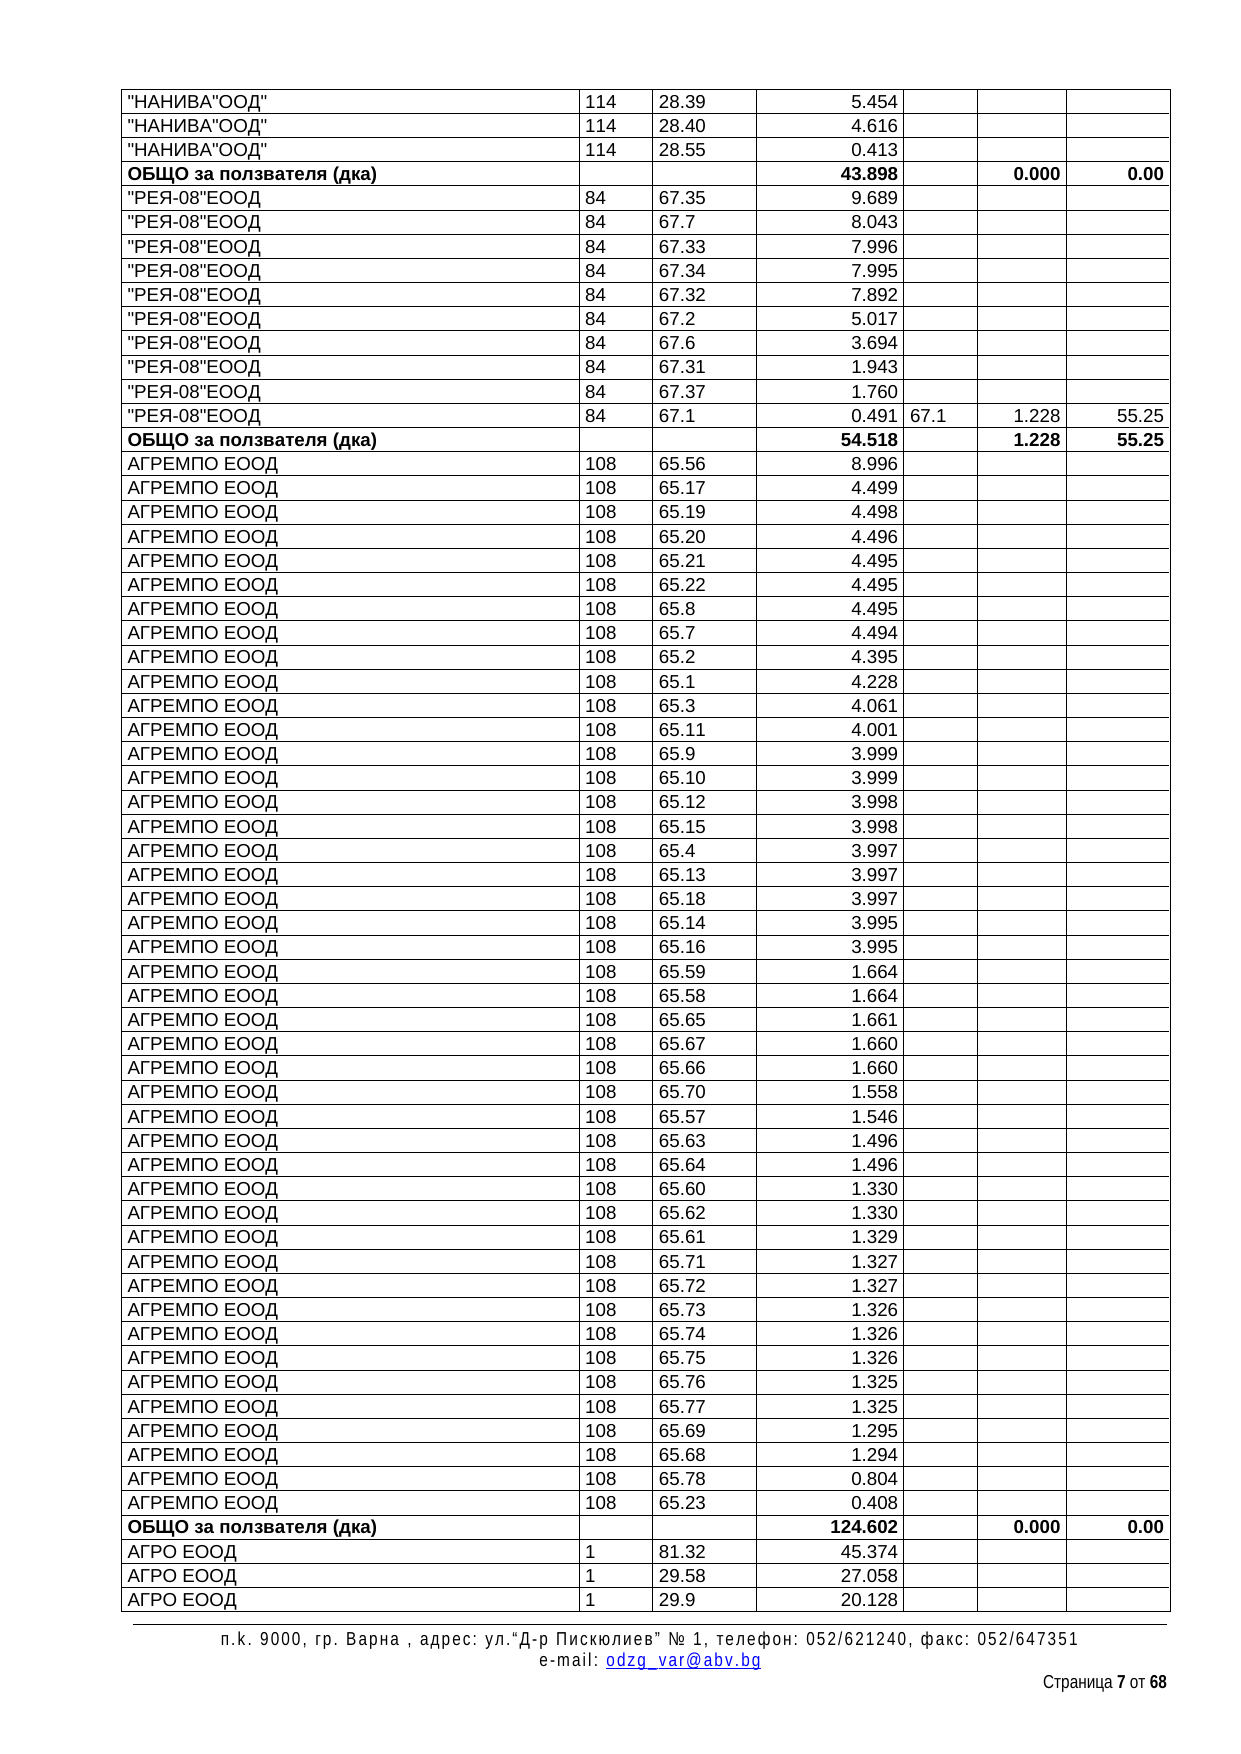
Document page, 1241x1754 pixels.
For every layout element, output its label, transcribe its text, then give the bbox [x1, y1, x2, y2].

table_cell 67.32 [653, 283, 756, 306]
table_cell [1067, 1563, 1170, 1587]
table_cell [1067, 1418, 1170, 1442]
table_cell 108 [580, 1419, 652, 1442]
table_cell 1.558 [757, 1081, 903, 1104]
table_cell [1067, 596, 1170, 620]
table_cell [1067, 910, 1170, 934]
table_cell 108 [580, 1201, 652, 1224]
table_cell [978, 114, 1066, 137]
table_cell 1.330 [757, 1177, 903, 1200]
table_cell [1067, 524, 1170, 548]
table_cell АГРЕМПО ЕООД [122, 646, 579, 669]
table_cell "РЕЯ-08"ЕООД [122, 307, 579, 330]
table_cell 108 [580, 1467, 652, 1490]
table_cell 4.001 [757, 718, 903, 741]
table_cell АГРЕМПО ЕООД [122, 1008, 579, 1031]
table_cell [978, 694, 1066, 717]
table_cell АГРЕМПО ЕООД [122, 1105, 579, 1128]
table_cell 108 [580, 452, 652, 475]
table_cell 84 [580, 235, 652, 258]
table_cell 1.327 [757, 1274, 903, 1297]
table_cell 108 [580, 1298, 652, 1321]
table_cell 67.1 [904, 404, 977, 427]
table_cell [978, 839, 1066, 862]
table_cell [904, 331, 977, 354]
table_cell [978, 597, 1066, 620]
table_cell [904, 984, 977, 1007]
table_cell 84 [580, 186, 652, 209]
table_cell АГРЕМПО ЕООД [122, 718, 579, 741]
table_cell [978, 573, 1066, 596]
table_cell 65.21 [653, 549, 756, 572]
table_cell 3.997 [757, 863, 903, 886]
table_cell 9.689 [757, 186, 903, 209]
table_cell [1067, 1490, 1170, 1514]
table_cell [1067, 1466, 1170, 1490]
table_cell 4.495 [757, 573, 903, 596]
table_cell [904, 1588, 977, 1611]
table_cell 1.294 [757, 1443, 903, 1466]
table_cell [1067, 355, 1170, 379]
table_cell 108 [580, 1081, 652, 1104]
table_cell АГРЕМПО ЕООД [122, 936, 579, 959]
table_cell 4.495 [757, 597, 903, 620]
table_cell [1067, 886, 1170, 910]
table_cell АГРЕМПО ЕООД [122, 887, 579, 910]
table_cell АГРЕМПО ЕООД [122, 791, 579, 814]
table_cell 0.413 [757, 138, 903, 161]
table_cell [1067, 379, 1170, 403]
table_cell [1067, 1249, 1170, 1273]
table_cell [904, 694, 977, 717]
table_cell [1067, 717, 1170, 741]
table_cell "РЕЯ-08"ЕООД [122, 404, 579, 427]
table_cell 4.495 [757, 549, 903, 572]
table_cell [904, 815, 977, 838]
table_cell [1067, 1104, 1170, 1128]
table_cell [978, 259, 1066, 282]
table_cell АГРЕМПО ЕООД [122, 1371, 579, 1394]
table_cell [904, 1081, 977, 1104]
table_cell 55.25 [1067, 403, 1170, 427]
table_cell 0.804 [757, 1467, 903, 1490]
table_cell 0.00 [1067, 161, 1170, 185]
table_cell [978, 1540, 1066, 1563]
table_cell 108 [580, 718, 652, 741]
table_cell [978, 1274, 1066, 1297]
table_cell [978, 1129, 1066, 1152]
table_cell АГРЕМПО ЕООД [122, 911, 579, 934]
table_cell [904, 1177, 977, 1200]
table_cell АГРО ЕООД [122, 1588, 579, 1611]
table_cell [904, 525, 977, 548]
table_cell "РЕЯ-08"ЕООД [122, 356, 579, 379]
table_cell АГРЕМПО ЕООД [122, 1081, 579, 1104]
table_cell 1 [580, 1588, 652, 1611]
table_cell [978, 1177, 1066, 1200]
table_cell 108 [580, 1346, 652, 1369]
table_cell 114 [580, 114, 652, 137]
table_cell 108 [580, 742, 652, 765]
table_cell [904, 839, 977, 862]
table_cell [978, 936, 1066, 959]
table_cell 108 [580, 525, 652, 548]
table_cell [904, 1274, 977, 1297]
table_cell АГРЕМПО ЕООД [122, 1153, 579, 1176]
table_cell "НАНИВА"ООД" [122, 114, 579, 137]
table_cell [904, 1250, 977, 1273]
table_cell 1.326 [757, 1322, 903, 1345]
table_cell [1067, 620, 1170, 644]
table_cell 67.33 [653, 235, 756, 258]
table_cell [978, 887, 1066, 910]
table_cell АГРЕМПО ЕООД [122, 1346, 579, 1369]
table_cell АГРЕМПО ЕООД [122, 621, 579, 644]
table_cell [1067, 838, 1170, 862]
table_cell 65.14 [653, 911, 756, 934]
table_cell [978, 1298, 1066, 1321]
table_cell 1.228 [978, 404, 1066, 427]
table_cell 4.061 [757, 694, 903, 717]
table_cell 65.11 [653, 718, 756, 741]
table_cell [904, 90, 977, 113]
table_cell 65.61 [653, 1226, 756, 1249]
table_cell 1.325 [757, 1395, 903, 1418]
table_cell [978, 452, 1066, 475]
table_cell [978, 235, 1066, 258]
table_cell 65.74 [653, 1322, 756, 1345]
table_cell 7.995 [757, 259, 903, 282]
table_cell 65.15 [653, 815, 756, 838]
table_cell [904, 791, 977, 814]
table_cell [904, 1201, 977, 1224]
table_cell [904, 960, 977, 983]
table_cell [904, 1008, 977, 1031]
table_cell 65.7 [653, 621, 756, 644]
table_cell [978, 186, 1066, 209]
table_cell [904, 1153, 977, 1176]
table_cell АГРЕМПО ЕООД [122, 960, 579, 983]
table_cell [904, 1298, 977, 1321]
table_cell [904, 307, 977, 330]
table_cell 108 [580, 1395, 652, 1418]
table_cell АГРЕМПО ЕООД [122, 1443, 579, 1466]
table_cell 0.000 [978, 1516, 1066, 1539]
table_cell [978, 863, 1066, 886]
table_cell 108 [580, 960, 652, 983]
table_cell 84 [580, 404, 652, 427]
table_cell [1067, 1152, 1170, 1176]
table_cell 0.00 [1067, 1515, 1170, 1539]
table_cell [978, 742, 1066, 765]
table_cell [904, 1226, 977, 1249]
table_cell АГРЕМПО ЕООД [122, 452, 579, 475]
table_cell [978, 1371, 1066, 1394]
table_cell [1067, 306, 1170, 330]
table_cell АГРЕМПО ЕООД [122, 984, 579, 1007]
table_cell 4.499 [757, 476, 903, 499]
table_cell [978, 283, 1066, 306]
table_cell [904, 1346, 977, 1369]
table_cell [1067, 1080, 1170, 1104]
table_cell [978, 1105, 1066, 1128]
table_cell 84 [580, 331, 652, 354]
table_cell 4.228 [757, 670, 903, 693]
table_cell [904, 162, 977, 185]
table_cell 65.18 [653, 887, 756, 910]
table_cell 43.898 [757, 162, 903, 185]
table_cell 5.454 [757, 90, 903, 113]
table_cell [1067, 1176, 1170, 1200]
table_cell 124.602 [757, 1516, 903, 1539]
table_cell АГРЕМПО ЕООД [122, 1298, 579, 1321]
table_cell [904, 428, 977, 451]
table_cell 108 [580, 476, 652, 499]
table_cell [904, 1129, 977, 1152]
table_cell 65.75 [653, 1346, 756, 1369]
table_cell 27.058 [757, 1564, 903, 1587]
table_cell АГРЕМПО ЕООД [122, 863, 579, 886]
table_cell "РЕЯ-08"ЕООД [122, 211, 579, 234]
table_cell [904, 114, 977, 137]
table_cell "РЕЯ-08"ЕООД [122, 380, 579, 403]
table_cell [580, 162, 652, 185]
table_cell 65.1 [653, 670, 756, 693]
table_cell 3.999 [757, 742, 903, 765]
table_cell [1067, 1394, 1170, 1418]
table_cell 8.043 [757, 211, 903, 234]
table_cell 65.12 [653, 791, 756, 814]
table_cell [978, 307, 1066, 330]
table_cell 65.76 [653, 1371, 756, 1394]
table_cell [978, 356, 1066, 379]
table_cell [978, 1395, 1066, 1418]
table_cell [978, 718, 1066, 741]
table_cell АГРЕМПО ЕООД [122, 476, 579, 499]
table_cell "РЕЯ-08"ЕООД [122, 283, 579, 306]
table_cell 108 [580, 1153, 652, 1176]
table_cell 84 [580, 307, 652, 330]
table_cell [904, 1564, 977, 1587]
table_cell 1.228 [978, 428, 1066, 451]
table_cell "РЕЯ-08"ЕООД [122, 186, 579, 209]
table_cell [904, 1056, 977, 1079]
table_cell 65.67 [653, 1032, 756, 1055]
table_cell [1067, 500, 1170, 524]
table_cell [1067, 185, 1170, 209]
table_cell АГРЕМПО ЕООД [122, 670, 579, 693]
table_cell [1067, 1539, 1170, 1563]
table_cell "РЕЯ-08"ЕООД [122, 235, 579, 258]
table_cell [1067, 258, 1170, 282]
table_cell [1067, 548, 1170, 572]
table_cell [904, 742, 977, 765]
table_cell 1.326 [757, 1346, 903, 1369]
table_cell 3.998 [757, 815, 903, 838]
table_cell 65.3 [653, 694, 756, 717]
table_cell [978, 791, 1066, 814]
table_cell [1067, 765, 1170, 789]
table_cell 114 [580, 138, 652, 161]
table_cell 65.20 [653, 525, 756, 548]
table_cell 108 [580, 1056, 652, 1079]
table_cell [1067, 1200, 1170, 1224]
table_cell 65.2 [653, 646, 756, 669]
table_cell 7.892 [757, 283, 903, 306]
table_cell 65.13 [653, 863, 756, 886]
table_cell 108 [580, 549, 652, 572]
table_cell [1067, 113, 1170, 137]
table_cell [904, 718, 977, 741]
table_cell 3.995 [757, 936, 903, 959]
table_cell 4.496 [757, 525, 903, 548]
table_cell 1.661 [757, 1008, 903, 1031]
table_cell 4.494 [757, 621, 903, 644]
table_cell 3.999 [757, 766, 903, 789]
table_cell 7.996 [757, 235, 903, 258]
table_cell [978, 138, 1066, 161]
table_cell 67.37 [653, 380, 756, 403]
table_cell 28.55 [653, 138, 756, 161]
table_cell 84 [580, 283, 652, 306]
table_cell [978, 1346, 1066, 1369]
table_cell 108 [580, 1226, 652, 1249]
table_cell 108 [580, 1371, 652, 1394]
table_cell 65.10 [653, 766, 756, 789]
table_cell 67.34 [653, 259, 756, 282]
table_cell [1067, 741, 1170, 765]
table_cell [904, 597, 977, 620]
table_cell 0.408 [757, 1491, 903, 1514]
table_cell АГРЕМПО ЕООД [122, 839, 579, 862]
table_cell 29.9 [653, 1588, 756, 1611]
table_cell 1.326 [757, 1298, 903, 1321]
table_cell АГРЕМПО ЕООД [122, 1201, 579, 1224]
table_cell 108 [580, 791, 652, 814]
table_cell 108 [580, 936, 652, 959]
table_cell [1067, 935, 1170, 959]
table_cell [978, 90, 1066, 113]
table_cell [978, 621, 1066, 644]
table_cell [1067, 790, 1170, 814]
table_cell 65.70 [653, 1081, 756, 1104]
table_cell 65.22 [653, 573, 756, 596]
table_cell АГРЕМПО ЕООД [122, 1177, 579, 1200]
table_cell [978, 670, 1066, 693]
table_cell "НАНИВА"ООД" [122, 90, 579, 113]
table_cell 55.25 [1067, 427, 1170, 451]
table_cell [904, 356, 977, 379]
table_cell [904, 1540, 977, 1563]
table_cell 1.496 [757, 1153, 903, 1176]
table_cell АГРЕМПО ЕООД [122, 1419, 579, 1442]
table_cell 67.6 [653, 331, 756, 354]
table_cell [904, 380, 977, 403]
table_cell 65.9 [653, 742, 756, 765]
table_cell [1067, 234, 1170, 258]
table_cell [1067, 1031, 1170, 1055]
table_cell 84 [580, 211, 652, 234]
table_cell [978, 1491, 1066, 1514]
table_cell [1067, 1273, 1170, 1297]
table_cell [904, 501, 977, 524]
table_cell 67.1 [653, 404, 756, 427]
table_cell 65.65 [653, 1008, 756, 1031]
table_cell 108 [580, 911, 652, 934]
table_cell 67.35 [653, 186, 756, 209]
table_cell [1067, 210, 1170, 234]
table_cell АГРЕМПО ЕООД [122, 1056, 579, 1079]
table_cell [904, 1491, 977, 1514]
table_cell 67.31 [653, 356, 756, 379]
table_cell [904, 1322, 977, 1345]
table_cell АГРЕМПО ЕООД [122, 742, 579, 765]
table_cell [978, 501, 1066, 524]
table_cell 8.996 [757, 452, 903, 475]
table_cell [653, 162, 756, 185]
table_cell [978, 646, 1066, 669]
table_cell [1067, 814, 1170, 838]
table_cell 20.128 [757, 1588, 903, 1611]
table_cell 108 [580, 1008, 652, 1031]
table_cell [1067, 959, 1170, 983]
table_cell [1067, 90, 1170, 113]
table_cell 81.32 [653, 1540, 756, 1563]
table_cell 114 [580, 90, 652, 113]
table_cell [1067, 1345, 1170, 1369]
table_cell [904, 138, 977, 161]
table_cell 84 [580, 356, 652, 379]
table_cell АГРЕМПО ЕООД [122, 815, 579, 838]
table_cell [1067, 669, 1170, 693]
table_cell [978, 1250, 1066, 1273]
table_cell [978, 1008, 1066, 1031]
table_cell 65.8 [653, 597, 756, 620]
table_cell [978, 1032, 1066, 1055]
table_cell 108 [580, 1105, 652, 1128]
table_cell [1067, 983, 1170, 1007]
table_cell 108 [580, 863, 652, 886]
table_cell [904, 670, 977, 693]
table_cell [904, 259, 977, 282]
table_cell 0.491 [757, 404, 903, 427]
table_cell [978, 549, 1066, 572]
table_cell [904, 476, 977, 499]
table_cell 108 [580, 766, 652, 789]
table_cell ОБЩО за ползвателя (дка) [122, 1516, 579, 1539]
table_cell 5.017 [757, 307, 903, 330]
table_cell 67.2 [653, 307, 756, 330]
table_cell [1067, 1007, 1170, 1031]
table_cell 1.664 [757, 984, 903, 1007]
table_cell [978, 1056, 1066, 1079]
table_cell 45.374 [757, 1540, 903, 1563]
table_cell 65.16 [653, 936, 756, 959]
table_cell [978, 1588, 1066, 1611]
table_cell 65.62 [653, 1201, 756, 1224]
table_cell 1.329 [757, 1226, 903, 1249]
table_cell 1.660 [757, 1056, 903, 1079]
table_cell [978, 1467, 1066, 1490]
table_cell 3.998 [757, 791, 903, 814]
table_cell 65.19 [653, 501, 756, 524]
table_cell [1067, 282, 1170, 306]
table_cell 1.546 [757, 1105, 903, 1128]
table_cell 108 [580, 501, 652, 524]
table_cell АГРЕМПО ЕООД [122, 597, 579, 620]
table_cell АГРЕМПО ЕООД [122, 1491, 579, 1514]
table_cell 65.60 [653, 1177, 756, 1200]
table_cell [653, 1516, 756, 1539]
table_cell [904, 1105, 977, 1128]
table_cell 108 [580, 694, 652, 717]
table_cell 108 [580, 1322, 652, 1345]
table_cell 1.943 [757, 356, 903, 379]
table_cell АГРЕМПО ЕООД [122, 1322, 579, 1345]
table_cell 1 [580, 1540, 652, 1563]
table_cell 1 [580, 1564, 652, 1587]
table_cell 67.7 [653, 211, 756, 234]
table_cell [1067, 137, 1170, 161]
table_cell [904, 1516, 977, 1539]
table_cell [1067, 645, 1170, 669]
table_cell 108 [580, 1491, 652, 1514]
table_cell 108 [580, 984, 652, 1007]
table_cell [904, 186, 977, 209]
table_cell [978, 766, 1066, 789]
table_cell 108 [580, 1177, 652, 1200]
table_cell [1067, 475, 1170, 499]
table_cell [904, 235, 977, 258]
table_cell "РЕЯ-08"ЕООД [122, 331, 579, 354]
table_cell 3.997 [757, 887, 903, 910]
table_cell 65.63 [653, 1129, 756, 1152]
table_cell [1067, 1587, 1170, 1611]
table_cell АГРЕМПО ЕООД [122, 525, 579, 548]
table_cell [1067, 1442, 1170, 1466]
table_cell [904, 887, 977, 910]
table_cell 108 [580, 670, 652, 693]
table_cell 3.997 [757, 839, 903, 862]
table_cell [978, 1322, 1066, 1345]
table_cell [1067, 862, 1170, 886]
table_cell 65.58 [653, 984, 756, 1007]
table_cell 65.68 [653, 1443, 756, 1466]
table_cell [904, 211, 977, 234]
table_cell 65.73 [653, 1298, 756, 1321]
table_cell [904, 549, 977, 572]
table_cell 1.330 [757, 1201, 903, 1224]
table_cell [1067, 330, 1170, 354]
table_cell [580, 428, 652, 451]
table_cell [1067, 1225, 1170, 1249]
table_cell 4.395 [757, 646, 903, 669]
table_cell АГРЕМПО ЕООД [122, 1467, 579, 1490]
table_cell 65.4 [653, 839, 756, 862]
table_cell 65.57 [653, 1105, 756, 1128]
table_cell 84 [580, 259, 652, 282]
table_cell АГРО ЕООД [122, 1564, 579, 1587]
table_cell [580, 1516, 652, 1539]
table_cell 29.58 [653, 1564, 756, 1587]
table_cell 65.56 [653, 452, 756, 475]
table_cell 1.325 [757, 1371, 903, 1394]
table_cell АГРЕМПО ЕООД [122, 766, 579, 789]
table_cell "РЕЯ-08"ЕООД [122, 259, 579, 282]
table_cell 108 [580, 839, 652, 862]
table_cell 1.660 [757, 1032, 903, 1055]
table_cell [904, 573, 977, 596]
table_cell АГРО ЕООД [122, 1540, 579, 1563]
table_cell АГРЕМПО ЕООД [122, 549, 579, 572]
table_cell [978, 815, 1066, 838]
table_cell АГРЕМПО ЕООД [122, 1250, 579, 1273]
table_cell [978, 1153, 1066, 1176]
table_cell [904, 621, 977, 644]
table_cell 65.59 [653, 960, 756, 983]
table_cell [1067, 1128, 1170, 1152]
table_cell ОБЩО за ползвателя (дка) [122, 428, 579, 451]
table_cell 4.616 [757, 114, 903, 137]
table_cell 1.760 [757, 380, 903, 403]
table_cell 65.23 [653, 1491, 756, 1514]
table_cell 108 [580, 1129, 652, 1152]
table_cell 1.295 [757, 1419, 903, 1442]
table_cell [904, 766, 977, 789]
table_cell 1.664 [757, 960, 903, 983]
table_cell [978, 960, 1066, 983]
table_cell [978, 1201, 1066, 1224]
table_cell [904, 646, 977, 669]
table_cell [904, 452, 977, 475]
table_cell 108 [580, 573, 652, 596]
table_cell АГРЕМПО ЕООД [122, 1032, 579, 1055]
table_cell АГРЕМПО ЕООД [122, 1129, 579, 1152]
table_cell [978, 1226, 1066, 1249]
table_cell 3.694 [757, 331, 903, 354]
table_cell 108 [580, 1443, 652, 1466]
table_cell 65.72 [653, 1274, 756, 1297]
table_cell 65.71 [653, 1250, 756, 1273]
table_cell [904, 863, 977, 886]
table_cell 3.995 [757, 911, 903, 934]
table_cell [1067, 1055, 1170, 1079]
table_cell [978, 331, 1066, 354]
table_cell [978, 1419, 1066, 1442]
table_cell 108 [580, 1032, 652, 1055]
table_cell 65.69 [653, 1419, 756, 1442]
table_cell [653, 428, 756, 451]
table_cell [1067, 693, 1170, 717]
table_cell АГРЕМПО ЕООД [122, 573, 579, 596]
table_cell [978, 984, 1066, 1007]
table_cell 108 [580, 646, 652, 669]
table_cell АГРЕМПО ЕООД [122, 694, 579, 717]
table_cell [978, 1443, 1066, 1466]
table_cell 65.64 [653, 1153, 756, 1176]
table_cell 0.000 [978, 162, 1066, 185]
table_cell 28.39 [653, 90, 756, 113]
table_cell АГРЕМПО ЕООД [122, 1274, 579, 1297]
table_cell АГРЕМПО ЕООД [122, 1226, 579, 1249]
table_cell 65.66 [653, 1056, 756, 1079]
table_cell [978, 911, 1066, 934]
table_cell [1067, 451, 1170, 475]
table_cell 4.498 [757, 501, 903, 524]
table_cell 65.17 [653, 476, 756, 499]
table_cell 108 [580, 1274, 652, 1297]
table_cell [1067, 1321, 1170, 1345]
table_cell 1.496 [757, 1129, 903, 1152]
table_cell [904, 911, 977, 934]
table_cell [978, 380, 1066, 403]
table_cell [978, 476, 1066, 499]
table_cell АГРЕМПО ЕООД [122, 501, 579, 524]
table_cell [978, 1081, 1066, 1104]
table_cell 108 [580, 621, 652, 644]
table_cell АГРЕМПО ЕООД [122, 1395, 579, 1418]
table_cell [1067, 1370, 1170, 1394]
table_cell [904, 1032, 977, 1055]
table_cell [1067, 572, 1170, 596]
table_cell 108 [580, 597, 652, 620]
table_cell [904, 1443, 977, 1466]
table_cell 54.518 [757, 428, 903, 451]
table_cell [904, 1371, 977, 1394]
table_cell 84 [580, 380, 652, 403]
table_cell 108 [580, 887, 652, 910]
table_cell [904, 1395, 977, 1418]
table_cell ОБЩО за ползвателя (дка) [122, 162, 579, 185]
table_cell 65.78 [653, 1467, 756, 1490]
table_cell 65.77 [653, 1395, 756, 1418]
table_cell 28.40 [653, 114, 756, 137]
table_cell [904, 1419, 977, 1442]
table_cell [978, 1564, 1066, 1587]
table_cell "НАНИВА"ООД" [122, 138, 579, 161]
table_cell [978, 525, 1066, 548]
table_cell [904, 1467, 977, 1490]
table_cell [904, 283, 977, 306]
table_cell [1067, 1297, 1170, 1321]
table_cell 108 [580, 1250, 652, 1273]
table_cell 108 [580, 815, 652, 838]
table_cell [978, 211, 1066, 234]
table_cell [904, 936, 977, 959]
table_cell 1.327 [757, 1250, 903, 1273]
